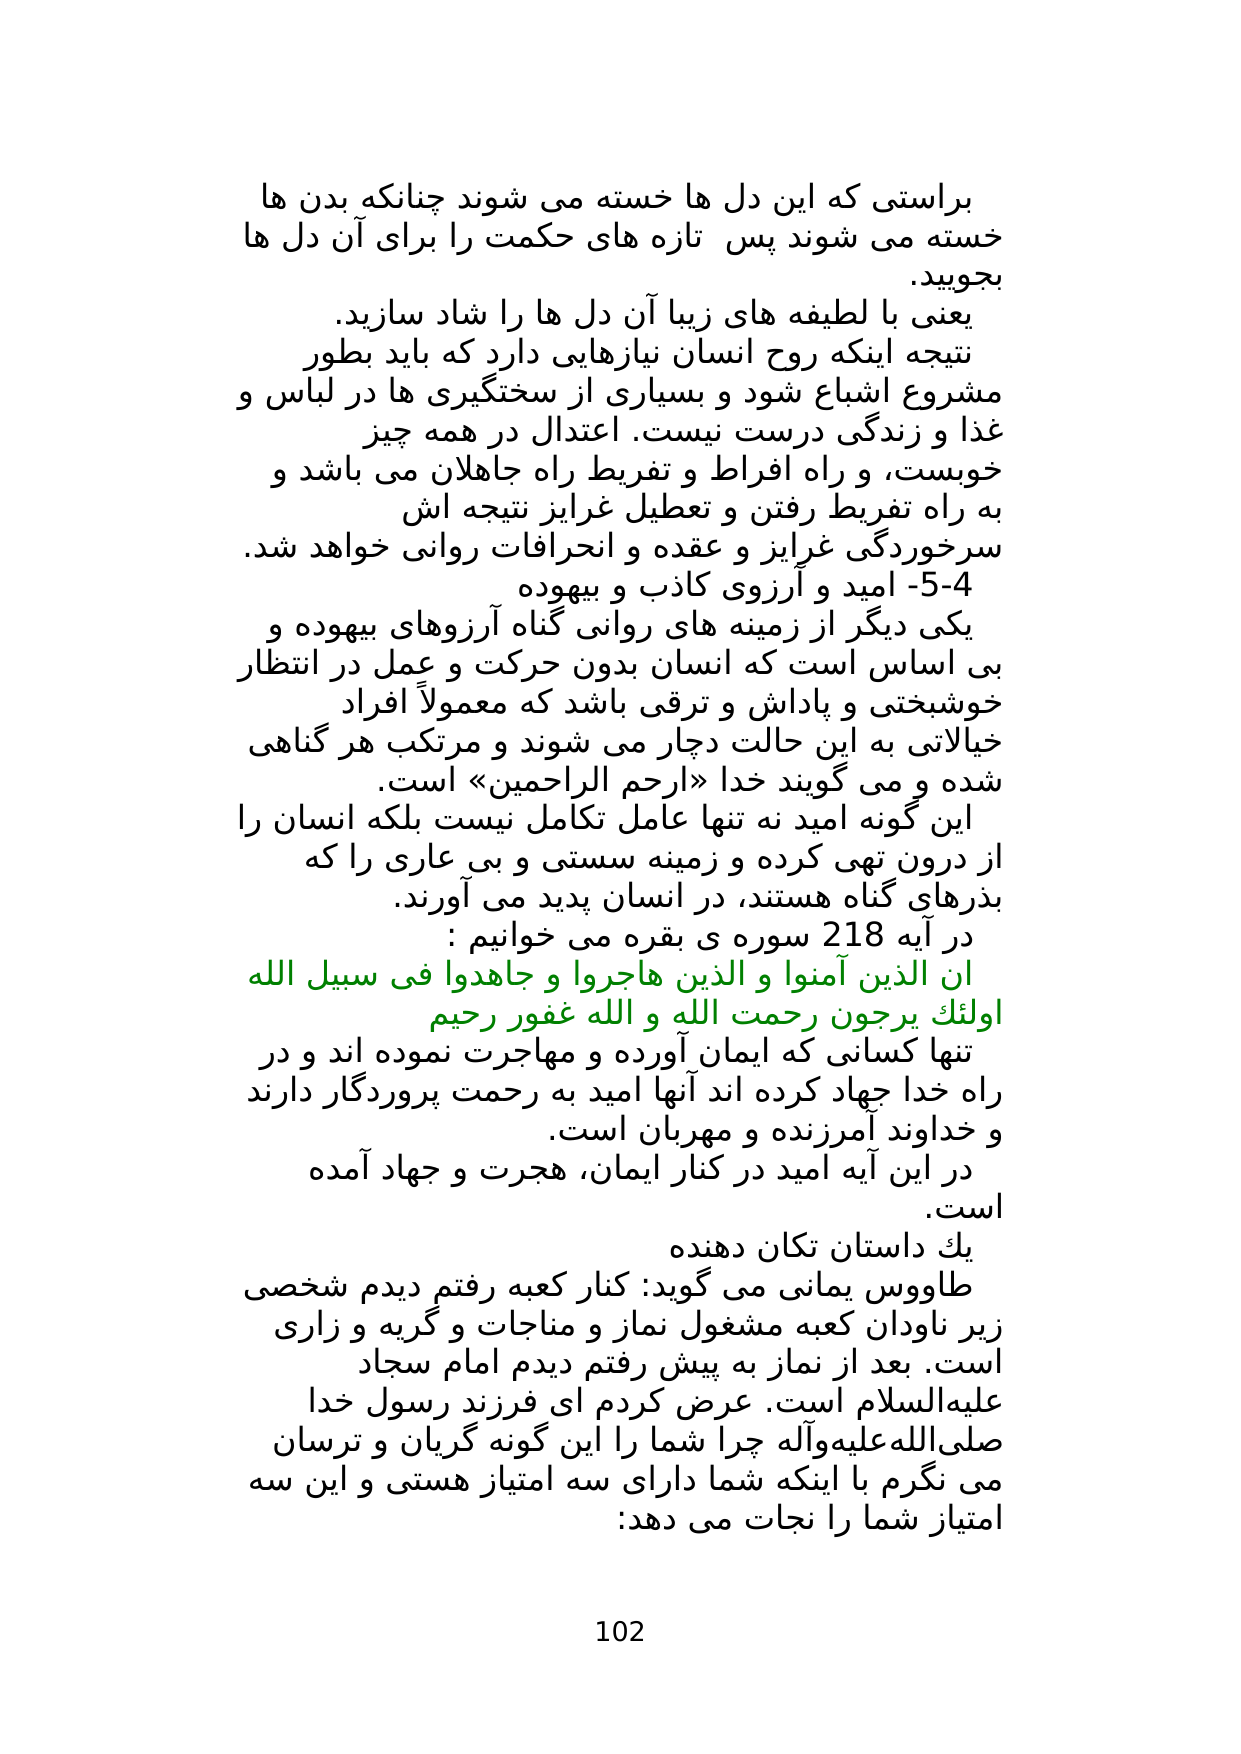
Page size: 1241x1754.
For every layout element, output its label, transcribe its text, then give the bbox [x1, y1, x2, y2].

text براستى كه اين دل ها خسته مى شوند چنانكه بدن ها خسته مى شوند پس ‍ تازه هاى حكمت را براى آن دل ها بجوييد. [236, 177, 1004, 294]
text 5-4- اميد و آرزوى كاذب و بيهوده [236, 566, 1004, 604]
text ان الذين آمنوا و الذين هاجروا و جاهدوا فى سبيل الله اولئك يرجون رحمت الله و الله غفور رحيم [236, 954, 1004, 1032]
text اين گونه اميد نه تنها عامل تكامل نيست بلكه انسان را از درون تهى كرده و زمينه سستى و بى عارى را كه بذرهاى گناه هستند، در انسان پديد مى آورند. [236, 799, 1004, 915]
text تنها كسانى كه ايمان آورده و مهاجرت نموده اند و در راه خدا جهاد كرده اند آنها اميد به رحمت پروردگار دارند و خداوند آمرزنده و مهربان است. [236, 1032, 1004, 1148]
text يك داستان تكان دهنده [236, 1226, 1004, 1265]
text يعنى با لطيفه هاى زيبا آن دل ها را شاد سازيد. [236, 294, 1004, 333]
text طاووس يمانى مى گويد: كنار كعبه رفتم ديدم شخصى زير ناودان كعبه مشغول نماز و مناجات و گريه و زارى است. بعد از نماز به پيش رفتم ديدم امام سجاد عليه‌السلام است. عرض كردم اى فرزند رسول خدا صلى‌الله‌عليه‌وآله چرا شما را اين گونه گريان و ترسان مى نگرم با اينكه شما داراى سه امتياز هستى و اين سه امتياز شما را نجات مى دهد: [236, 1265, 1004, 1537]
text در آيه 218 سوره ى بقره مى خوانيم : [236, 915, 1004, 954]
text نتيجه اينكه روح انسان نيازهايى دارد كه بايد بطور مشروع اشباع شود و بسيارى از سختگيرى ها در لباس و غذا و زندگى درست نيست. اعتدال در همه چيز خوبست، و راه افراط و تفريط راه جاهلان مى باشد و به راه تفريط رفتن و تعطيل غرايز نتيجه اش سرخوردگى غرايز و عقده و انحرافات روانى خواهد شد. [236, 333, 1004, 566]
text يكى ديگر از زمينه هاى روانى گناه آرزوهاى بيهوده و بى اساس است كه انسان بدون حركت و عمل در انتظار خوشبختى و پاداش و ترقى باشد كه معمولاً افراد خيالاتى به اين حالت دچار مى شوند و مرتكب هر گناهى شده و مى گويند خدا «ارحم الراحمين» است. [236, 604, 1004, 799]
text در اين آيه اميد در كنار ايمان، هجرت و جهاد آمده است. [236, 1148, 1004, 1226]
